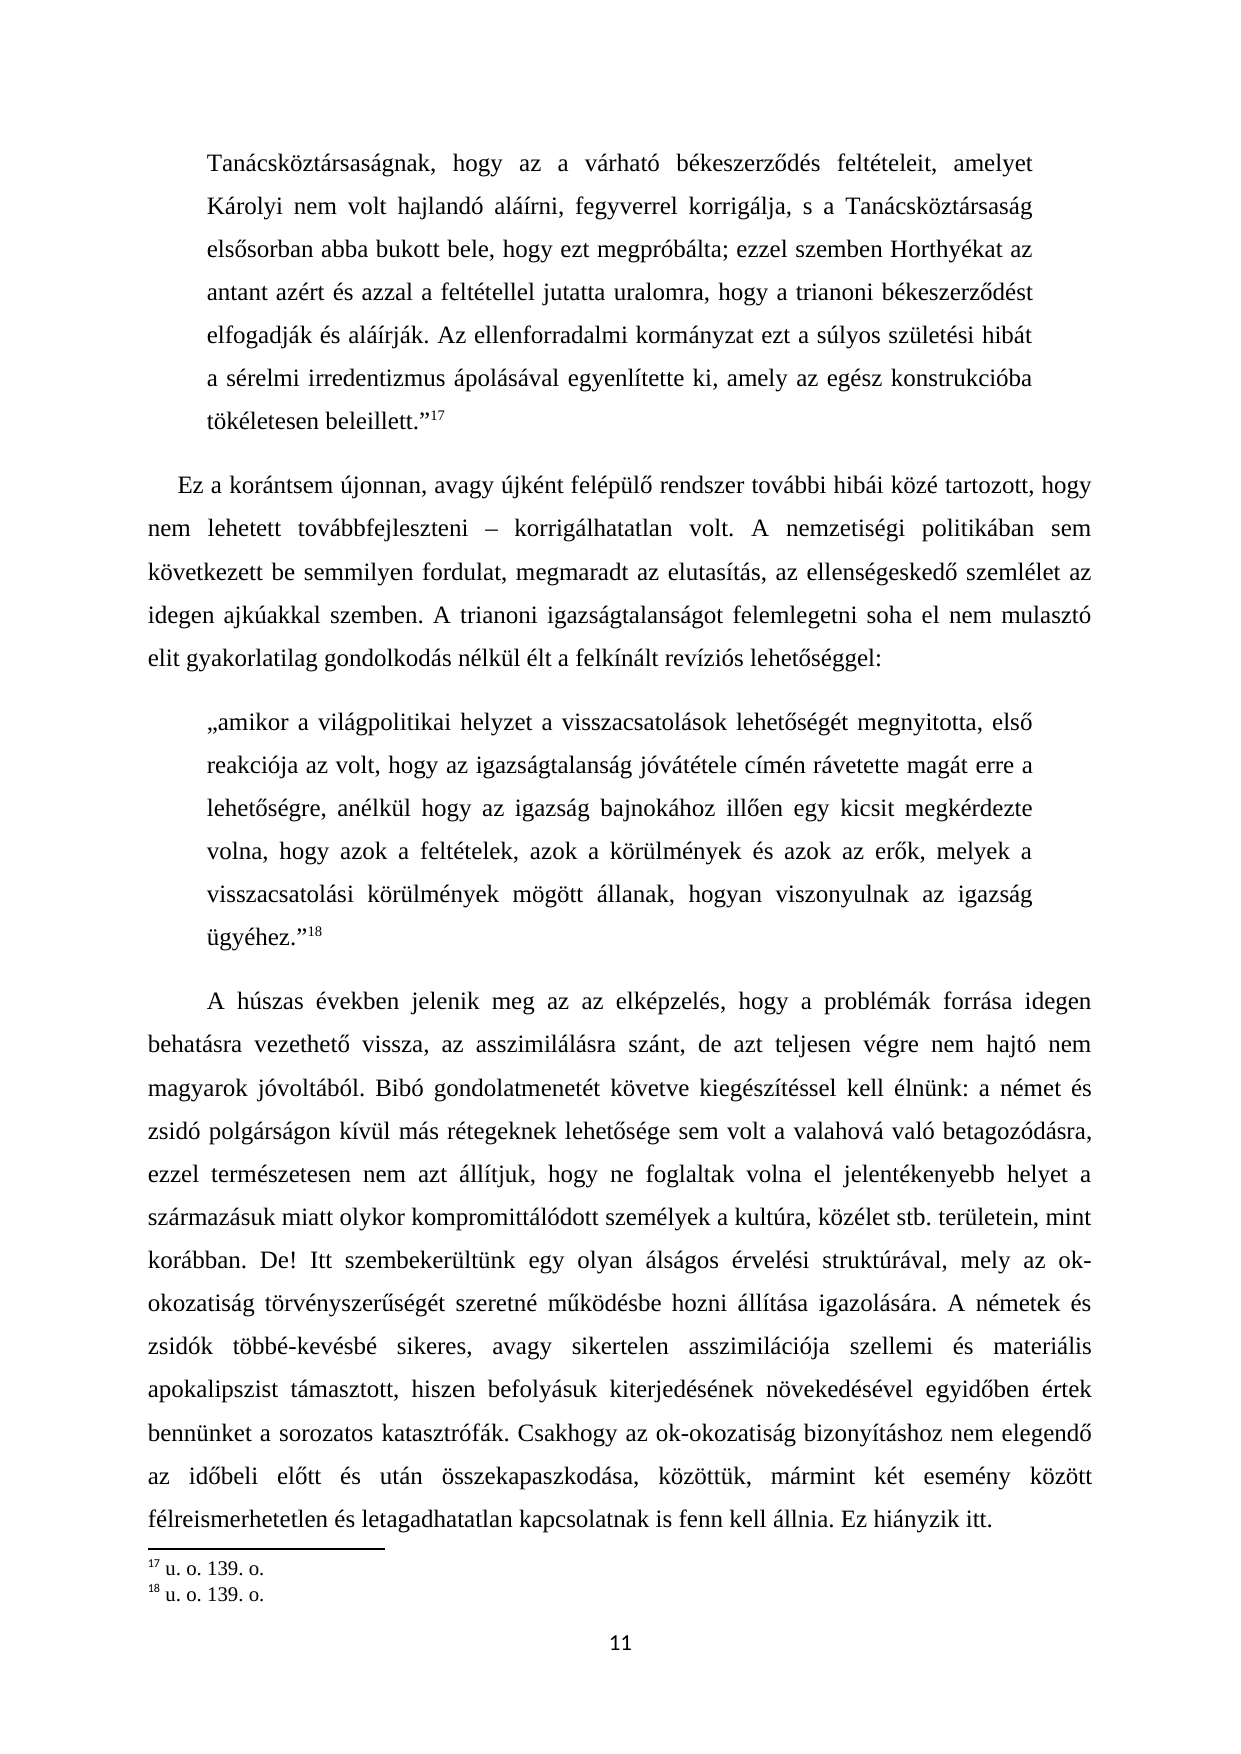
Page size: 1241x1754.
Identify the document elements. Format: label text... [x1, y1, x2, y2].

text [207, 148, 1033, 435]
text Ez a korántsem újonnan, avagy újként felépülő rendszer további hibái közé tartozott, hogy nem lehetett továbbfejleszteni – korrigálhatatlan volt. A nemzetiségi politikában sem következett be semmilyen fordulat, megmaradt az elutasítás, az ellenségeskedő szemlélet az idegen ajkúakkal szemben. A trianoni igazságtalanságot felemlegetni soha el nem mulasztó elit gyakorlatilag gondolkodás nélkül élt a felkínált revíziós lehetőséggel: [148, 470, 1093, 672]
text „amikor a világpolitikai helyzet a visszacsatolások lehetőségét megnyitotta, első reakciója az volt, hogy az igazságtalanság jóvátétele címén rávetette magát erre a lehetőségre, anélkül hogy az igazság bajnokához illően egy kicsit megkérdezte volna, hogy azok a feltételek, azok a körülmények és azok az erők, melyek a visszacsatolási körülmények mögött állanak, hogyan viszonyulnak az igazság ügyéhez.” [207, 707, 1033, 951]
text A húszas években jelenik meg az az elképzelés, hogy a problémák forrása idegen behatásra vezethető vissza, az asszimilálásra szánt, de azt teljesen végre nem hajtó nem magyarok jóvoltából. Bibó gondolatmenetét követve kiegészítéssel kell élnünk: a német és zsidó polgárságon kívül más rétegeknek lehetősége sem volt a valahová való betagozódásra, ezzel természetesen nem azt állítjuk, hogy ne foglaltak volna el jelentékenyebb helyet a származásuk miatt olykor kompromittálódott személyek a kultúra, közélet stb. területein, mint korábban. De! Itt szembekerültünk egy olyan álságos érvelési struktúrával, mely az ok-okozatiság törvényszerűségét szeretné működésbe hozni állítása igazolására. A németek és zsidók többé-kevésbé sikeres, avagy sikertelen asszimilációja szellemi és materiális apokalipszist támasztott, hiszen befolyásuk kiterjedésének növekedésével egyidőben értek bennünket a sorozatos katasztrófák. Csakhogy az ok-okozatiság bizonyításhoz nem elegendő az időbeli előtt és után összekapaszkodása, közöttük, mármint két esemény között félreismerhetetlen és letagadhatatlan kapcsolatnak is fenn kell állnia. Ez hiányzik itt. [148, 986, 1093, 1533]
